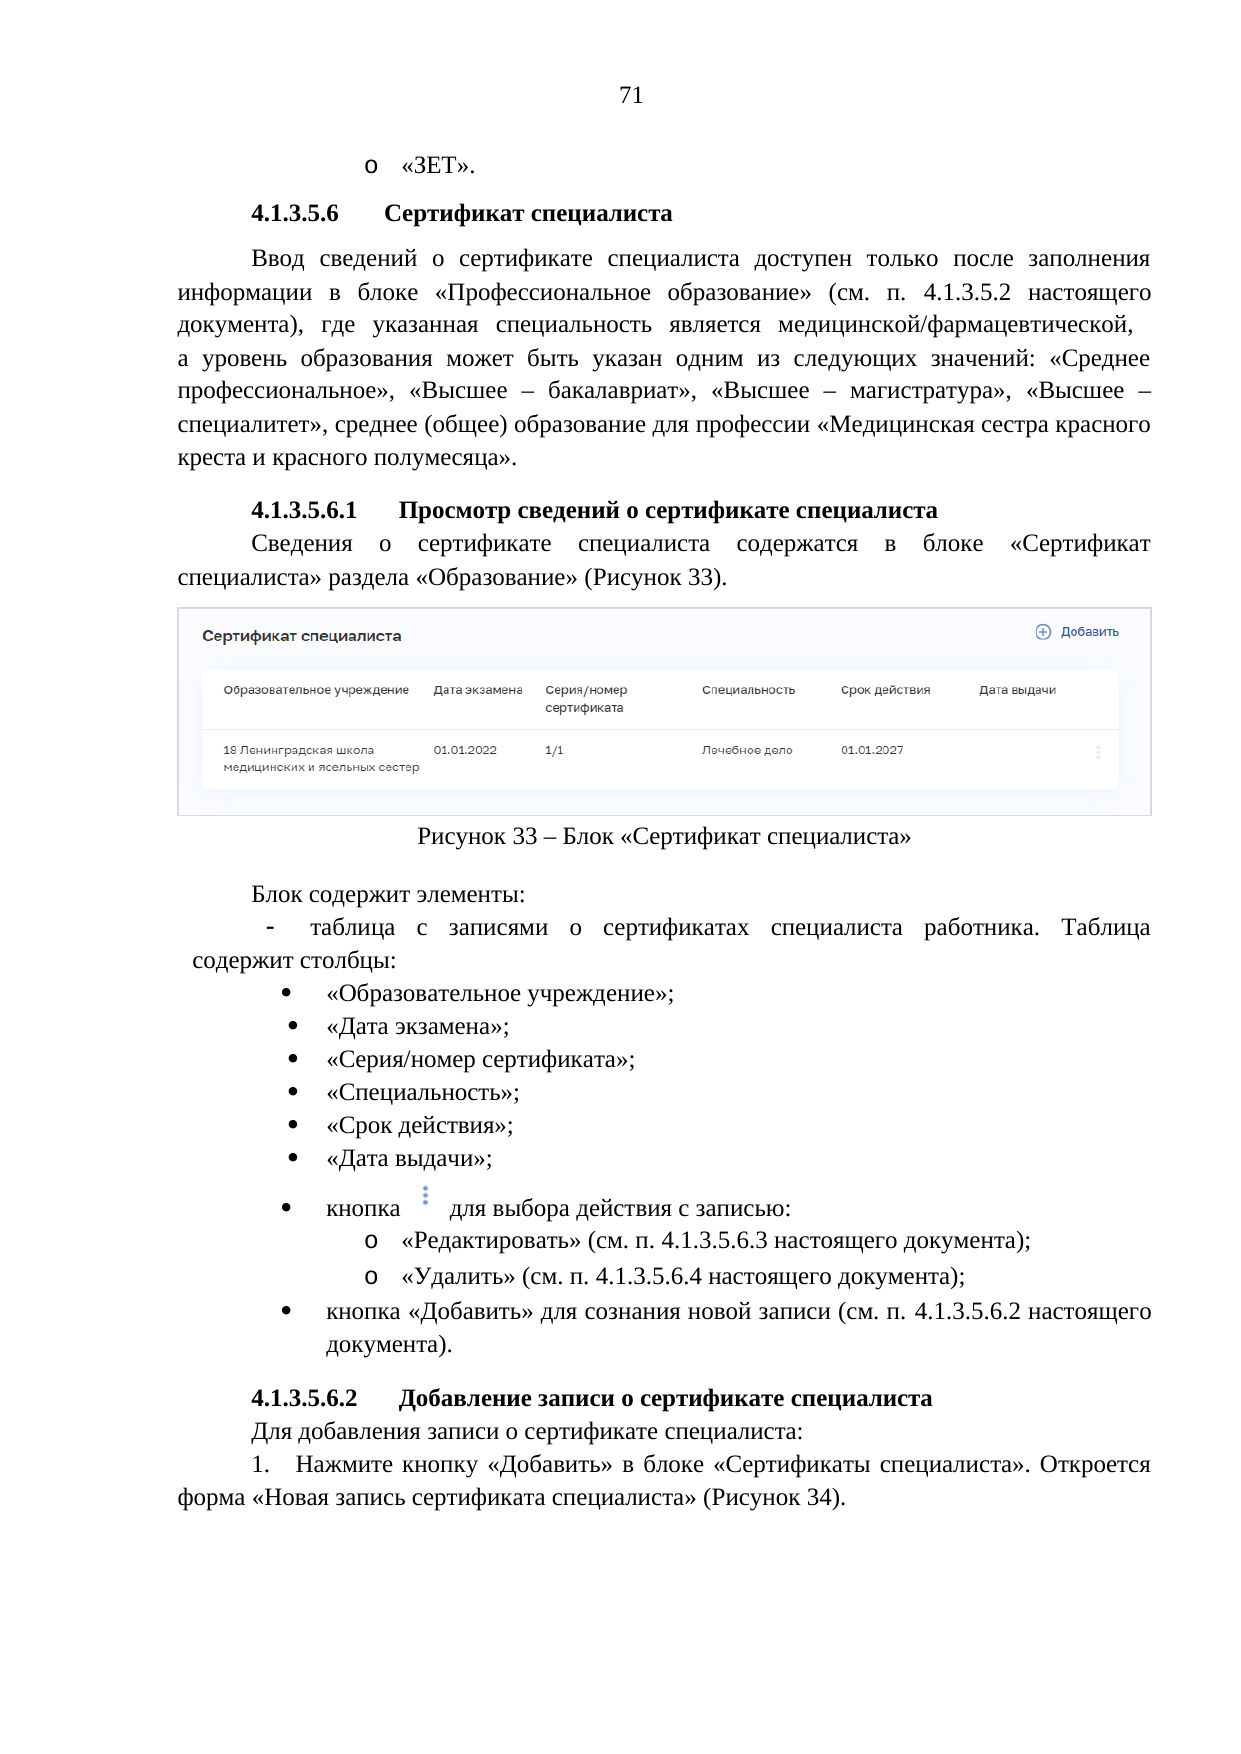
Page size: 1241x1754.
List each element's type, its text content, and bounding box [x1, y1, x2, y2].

text Сведения о сертификате специалиста содержатся в блоке «Сертификат специалиста» раздела «Образование» (Рисунок 33). [177, 528, 1152, 590]
text таблица с записями о сертификатах специалиста работника. Таблица содержит столбцы: [192, 912, 1152, 973]
text «Дата выдачи»; [288, 1143, 1152, 1172]
list «ЗЕТ». [363, 150, 1152, 181]
text Блок содержит элементы: [177, 879, 1152, 907]
subtitle Просмотр сведений о сертификате специалиста [251, 496, 1152, 524]
text «Серия/номер сертификата»; [288, 1044, 1152, 1073]
subtitle Добавление записи о сертификате специалиста [251, 1383, 1152, 1412]
list Нажмите кнопку «Добавить» в блоке «Сертификаты специалиста». Откроется форма «Новая запись сертификата специалиста» (Рисунок 34). [177, 1449, 1152, 1511]
subtitle Сертификат специалиста [251, 198, 1152, 227]
text Рисунок 33 – Блок «Сертификат специалиста» [177, 821, 1152, 849]
text «Дата экзамена»; [288, 1011, 1152, 1039]
text Ввод сведений о сертификате специалиста доступен только после заполнения информации в блоке «Профессиональное образование» (см. п. 4.1.3.5.2 настоящего документа), где указанная специальность является медицинской/фармацевтической, а уровень образования может быть указан одним из следующих значений: «Среднее профессиональное», «Высшее – бакалавриат», «Высшее – магистратура», «Высшее – специалитет», среднее (общее) образование для профессии «Медицинская сестра красного креста и красного полумесяца». [177, 243, 1152, 470]
text кнопка для выбора действия с записью: [282, 1176, 1152, 1221]
list «Редактировать» (см. п. 4.1.3.5.6.3 настоящего документа); [363, 1226, 1152, 1256]
picture [179, 609, 1150, 815]
text «Срок действия»; [288, 1110, 1152, 1139]
text «Специальность»; [288, 1077, 1152, 1106]
text «Образовательное учреждение»; [282, 978, 1152, 1007]
picture [407, 1176, 444, 1216]
text кнопка «Добавить» для сознания новой записи (см. п. 4.1.3.5.6.2 настоящего документа). [282, 1296, 1152, 1358]
text Для добавления записи о сертификате специалиста: [177, 1416, 1152, 1445]
list «Удалить» (см. п. 4.1.3.5.6.4 настоящего документа); [363, 1261, 1152, 1292]
